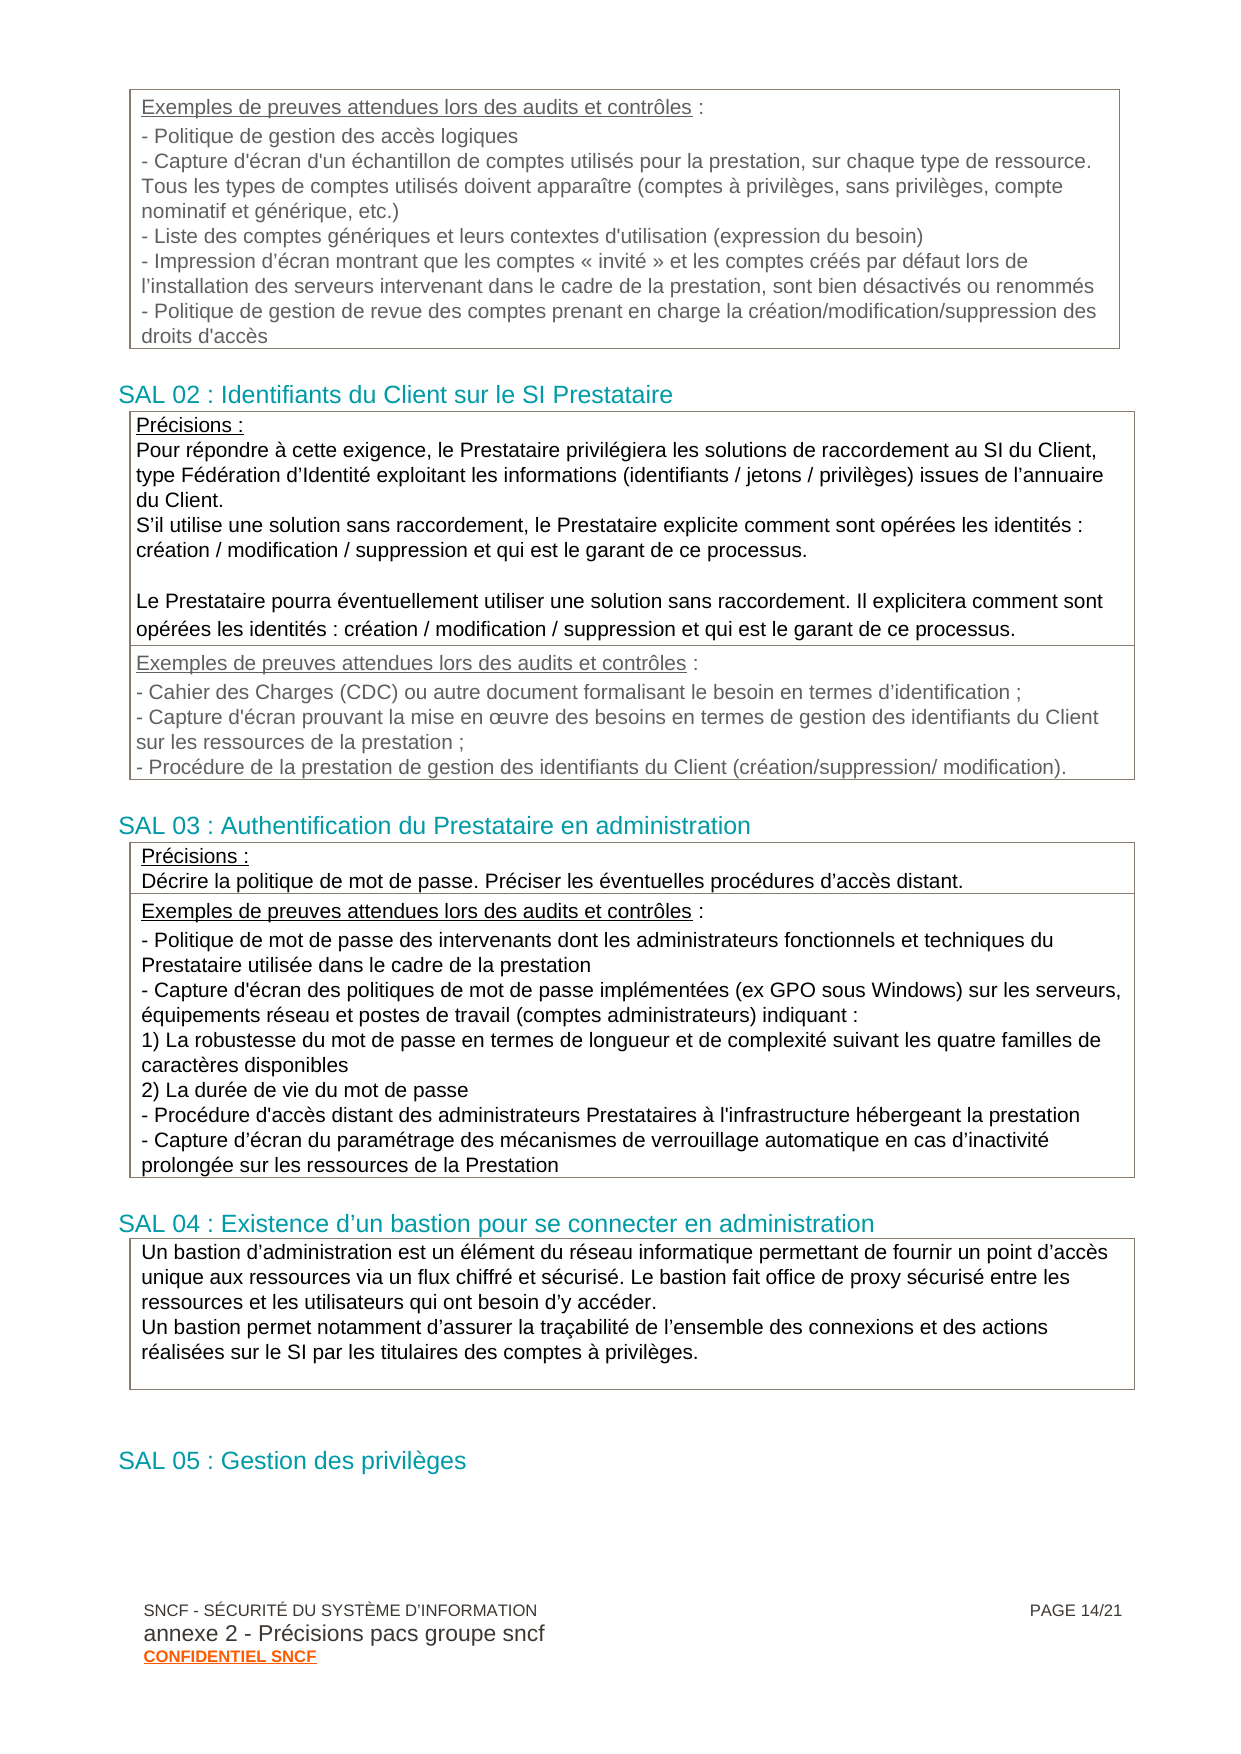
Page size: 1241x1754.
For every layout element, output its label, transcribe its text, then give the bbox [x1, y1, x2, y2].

text SAL 02 : Identifiants du Client sur le SI Prestataire [118, 375, 1122, 409]
text SAL 04 : Existence d’un bastion pour se connecter en administration [118, 1205, 1122, 1238]
table_header Un bastion d’administration est un élément du réseau informatique permettant de fournir un point d’accès unique aux ressources via un flux chiffré et sécurisé. Le bastion fait office de proxy sécurisé entre les ressources et les utilisateurs qui ont besoin d’y accéder. Un bastion permet notamment d’assurer la traçabilité de l’ensemble des connexions et des actions réalisées sur le SI par les titulaires des comptes à privilèges. [131, 1239, 1134, 1389]
text SAL 05 : Gestion des privilèges [118, 1441, 1122, 1474]
table_cell Exemples de preuves attendues lors des audits et contrôles : - Politique de mot de passe des intervenants dont les administrateurs fonctionnels et techniques du Prestataire utilisée dans le cadre de la prestation - Capture d'écran des politiques de mot de passe implémentées (ex GPO sous Windows) sur les serveurs, équipements réseau et postes de travail (comptes administrateurs) indiquant : 1) La robustesse du mot de passe en termes de longueur et de complexité suivant les quatre familles de caractères disponibles 2) La durée de vie du mot de passe - Procédure d'accès distant des administrateurs Prestataires à l'infrastructure hébergeant la prestation - Capture d’écran du paramétrage des mécanismes de verrouillage automatique en cas d’inactivité prolongée sur les ressources de la Prestation [131, 894, 1134, 1177]
table_cell Exemples de preuves attendues lors des audits et contrôles : - Cahier des Charges (CDC) ou autre document formalisant le besoin en termes d’identification ; - Capture d'écran prouvant la mise en œuvre des besoins en termes de gestion des identifiants du Client sur les ressources de la prestation ; - Procédure de la prestation de gestion des identifiants du Client (création/suppression/ modification). [131, 646, 1134, 779]
text SAL 03 : Authentification du Prestataire en administration [118, 806, 1122, 840]
table_cell Exemples de preuves attendues lors des audits et contrôles : - Politique de gestion des accès logiques - Capture d'écran d'un échantillon de comptes utilisés pour la prestation, sur chaque type de ressource. Tous les types de comptes utilisés doivent apparaître (comptes à privilèges, sans privilèges, compte nominatif et générique, etc.) - Liste des comptes génériques et leurs contextes d'utilisation (expression du besoin) - Impression d’écran montrant que les comptes « invité » et les comptes créés par défaut lors de l’installation des serveurs intervenant dans le cadre de la prestation, sont bien désactivés ou renommés - Politique de gestion de revue des comptes prenant en charge la création/modification/suppression des droits d'accès [131, 90, 1119, 348]
table_header Précisions : Décrire la politique de mot de passe. Préciser les éventuelles procédures d’accès distant. [131, 843, 1134, 893]
table_header Précisions : Pour répondre à cette exigence, le Prestataire privilégiera les solutions de raccordement au SI du Client, type Fédération d’Identité exploitant les informations (identifiants / jetons / privilèges) issues de l’annuaire du Client. S’il utilise une solution sans raccordement, le Prestataire explicite comment sont opérées les identités : création / modification / suppression et qui est le garant de ce processus. Le Prestataire pourra éventuellement utiliser une solution sans raccordement. Il explicitera comment sont opérées les identités : création / modification / suppression et qui est le garant de ce processus. [131, 412, 1134, 645]
